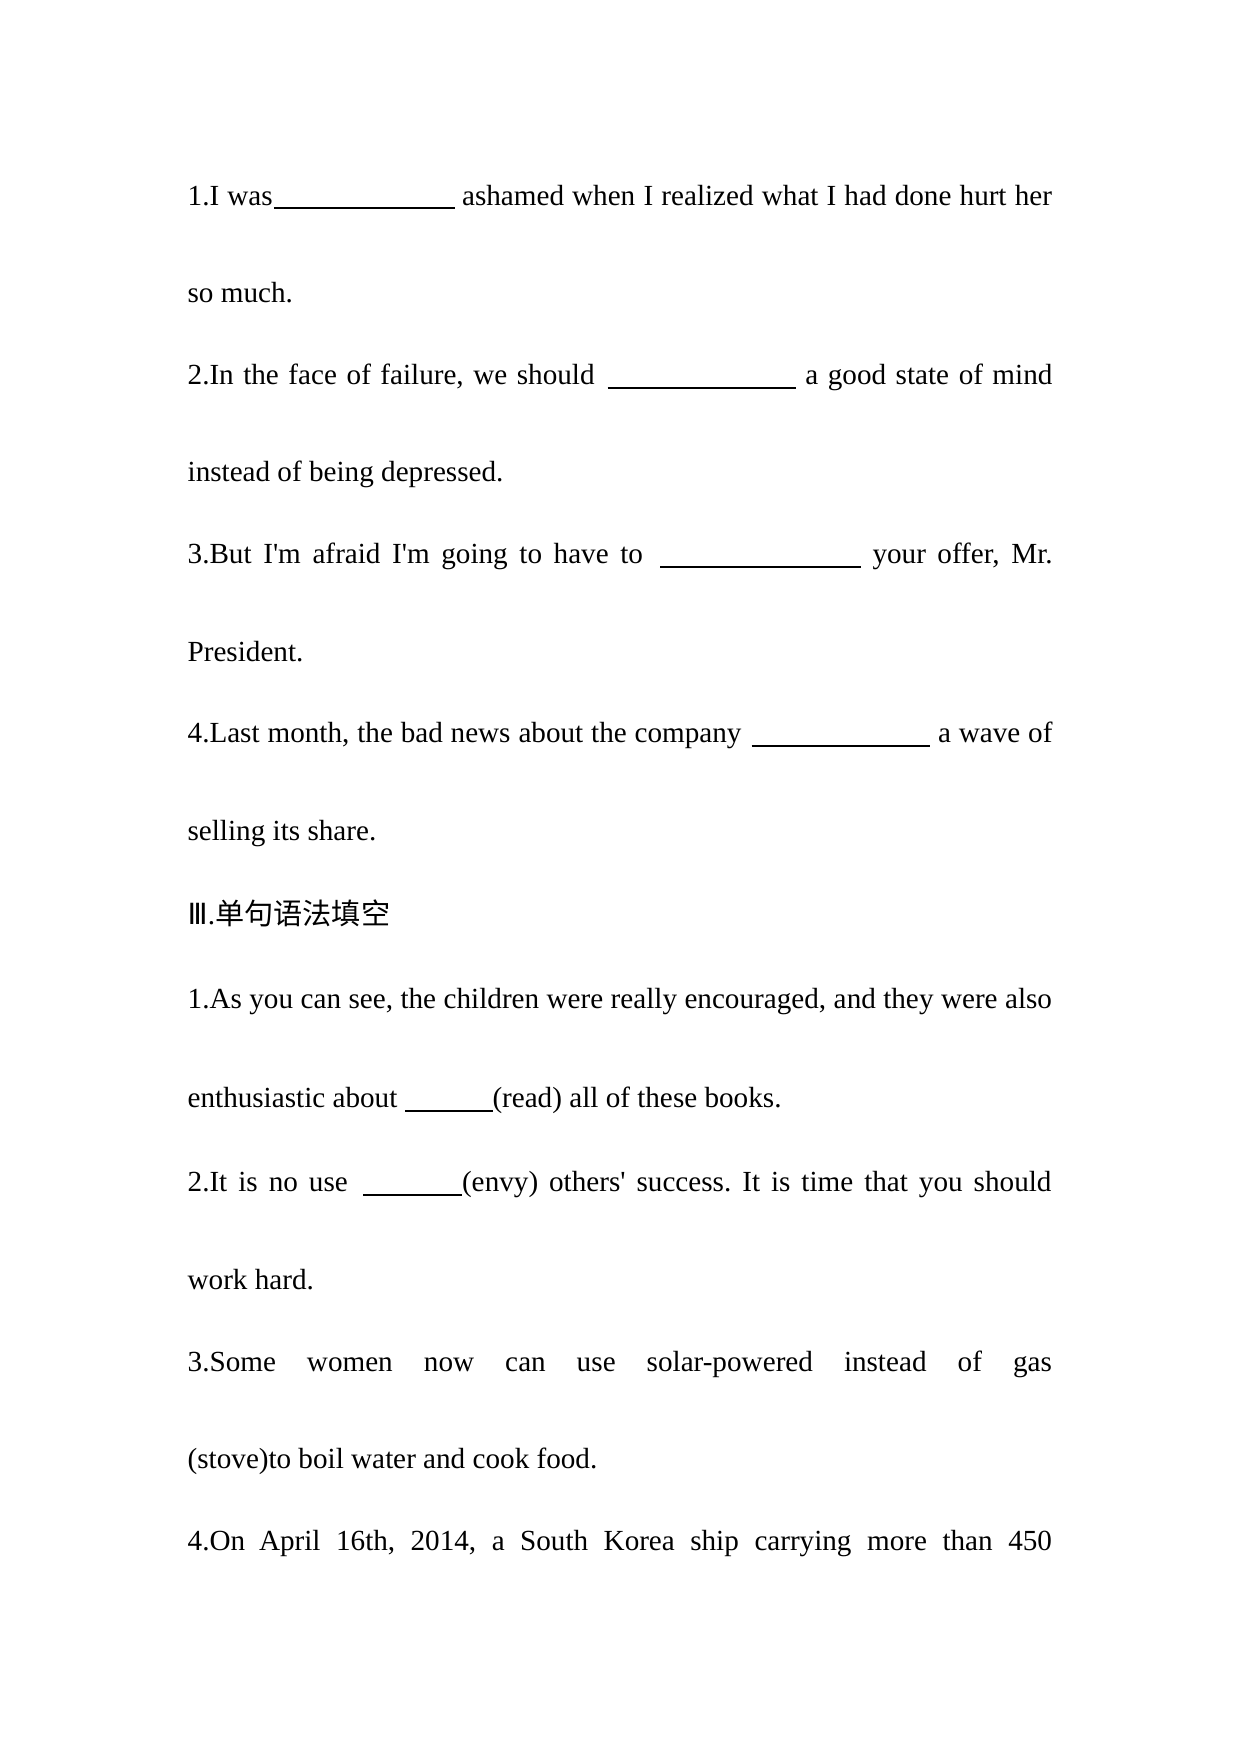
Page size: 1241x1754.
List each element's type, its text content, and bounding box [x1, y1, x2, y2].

text 3.Some women now can use solar-powered instead of gas (stove)to boil water and cook food. [187, 1328, 1053, 1491]
text Ⅲ.单句语法填空 [187, 879, 1053, 944]
text 3.But I'm afraid I'm going to have to your offer, Mr. President. [187, 521, 1053, 683]
text 2.In the face of failure, we should a good state of mind instead of being depressed. [187, 341, 1053, 504]
text 1.As you can see, the children were really encouraged, and they were also enthusiastic about (read) all of these books. [187, 965, 1053, 1128]
text 4.Last month, the bad news about the company a wave of selling its share. [187, 700, 1053, 862]
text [187, 1507, 1053, 1572]
text 1.I was ashamed when I realized what I had done hurt her so much. [187, 162, 1053, 324]
text 2.It is no use (envy) others' success. It is time that you should work hard. [187, 1149, 1053, 1311]
